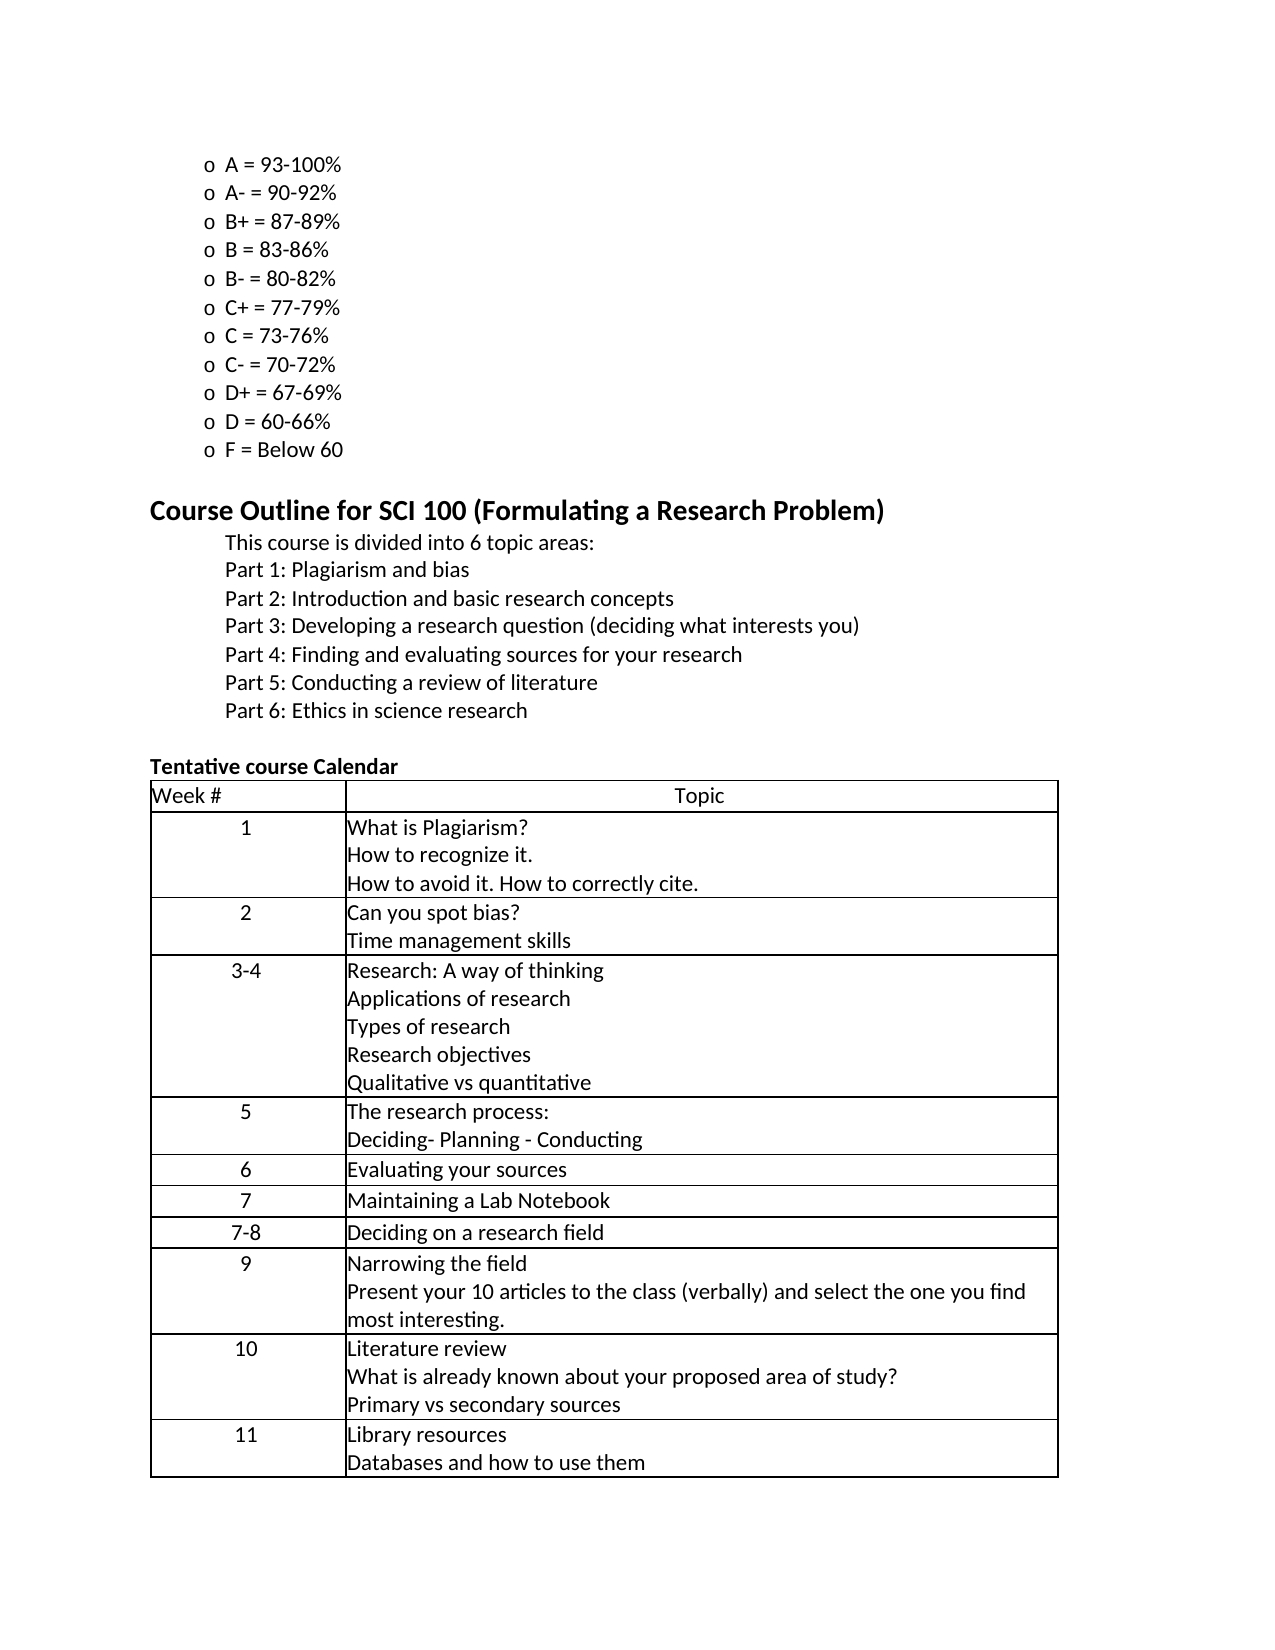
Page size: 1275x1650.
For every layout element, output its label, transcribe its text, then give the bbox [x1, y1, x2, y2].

table_cell Can you spot bias? Time management skills [347, 898, 1057, 954]
table_cell 11 [152, 1420, 345, 1476]
list B+ = 87-89% [203, 207, 1125, 236]
text Part 6: Ethics in science research [225, 696, 1125, 724]
table_cell 3-4 [152, 956, 345, 1096]
table_cell What is Plagiarism? How to recognize it. How to avoid it. How to correctly cite. [347, 813, 1057, 897]
list C = 73-76% [203, 321, 1125, 350]
list C- = 70-72% [203, 350, 1125, 378]
text Tentative course Calendar [150, 752, 1125, 780]
table_cell Deciding on a research field [347, 1218, 1057, 1247]
table_cell 1 [152, 813, 345, 897]
table_cell Research: A way of thinking Applications of research Types of research Research objectives Qualitative vs quantitative [347, 956, 1057, 1096]
text Part 3: Developing a research question (deciding what interests you) [225, 612, 1125, 640]
table_cell 7-8 [152, 1218, 345, 1247]
table_header Topic [347, 781, 1057, 811]
table_cell Evaluating your sources [347, 1155, 1057, 1185]
list B- = 80-82% [203, 264, 1125, 293]
text Part 5: Conducting a review of literature [225, 668, 1125, 696]
list C+ = 77-79% [203, 293, 1125, 321]
list D = 60-66% [203, 407, 1125, 435]
list A- = 90-92% [203, 178, 1125, 207]
table_cell Literature review What is already known about your proposed area of study? Primary vs secondary sources [347, 1335, 1057, 1418]
text Part 1: Plagiarism and bias [225, 556, 1125, 584]
table_cell 2 [152, 898, 345, 954]
table_cell 6 [152, 1155, 345, 1185]
list B = 83-86% [203, 236, 1125, 264]
text Part 2: Introduction and basic research concepts [225, 584, 1125, 612]
table_cell 9 [152, 1249, 345, 1333]
list A = 93-100% [203, 150, 1125, 178]
list F = Below 60 [203, 435, 1125, 464]
table_cell 7 [152, 1186, 345, 1216]
table_cell The research process: Deciding- Planning - Conducting [347, 1098, 1057, 1153]
text Course Outline for SCI 100 (Formulating a Research Problem) [150, 492, 1125, 528]
text Part 4: Finding and evaluating sources for your research [225, 640, 1125, 668]
table_cell Maintaining a Lab Notebook [347, 1186, 1057, 1216]
table_cell 5 [152, 1098, 345, 1153]
table_cell Narrowing the field Present your 10 articles to the class (verbally) and select the one you find most interesting. [347, 1249, 1057, 1333]
list D+ = 67-69% [203, 378, 1125, 407]
table_header Week # [152, 781, 345, 811]
table_cell Library resources Databases and how to use them [347, 1420, 1057, 1476]
text This course is divided into 6 topic areas: [225, 528, 1125, 556]
table_cell 10 [152, 1335, 345, 1418]
